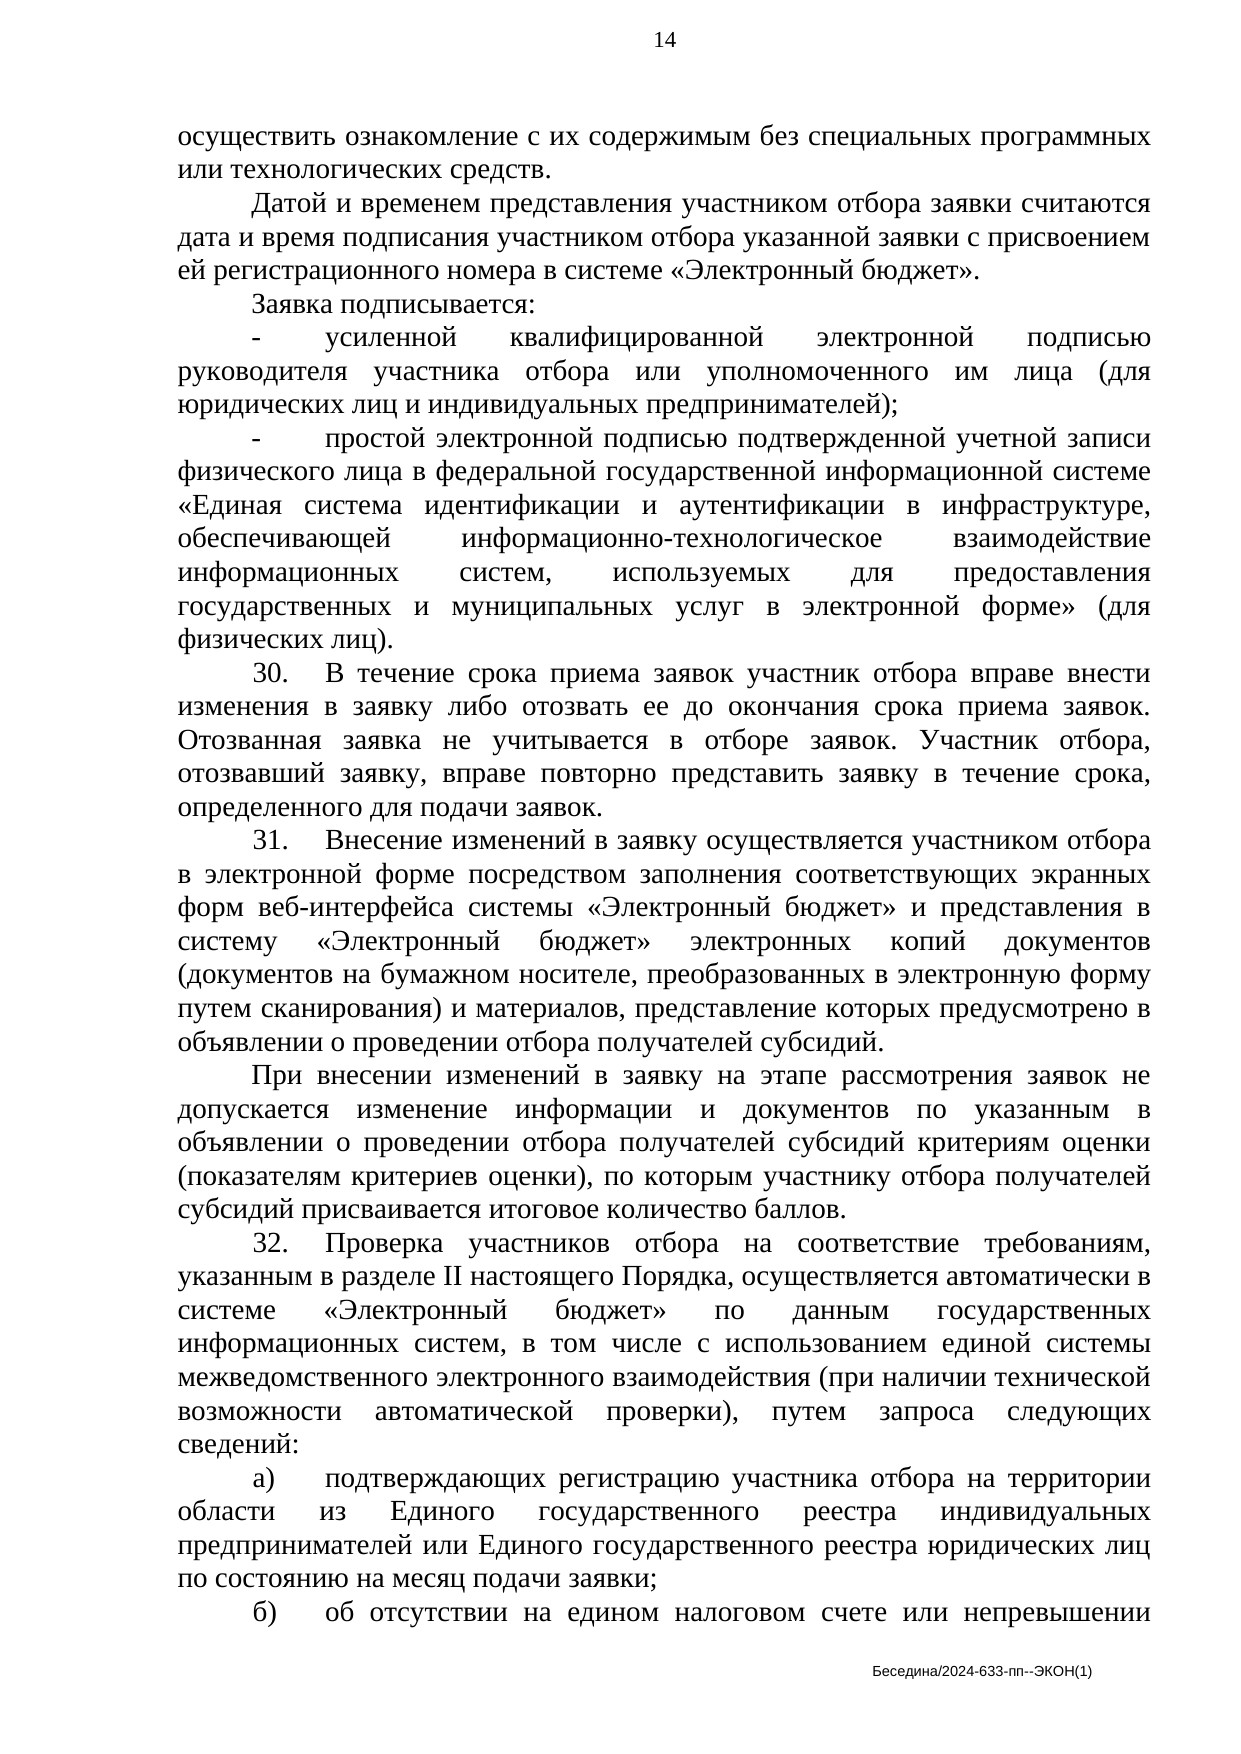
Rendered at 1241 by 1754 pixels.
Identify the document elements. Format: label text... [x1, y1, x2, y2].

list простой электронной подписью подтвержденной учетной записи физического лица в федеральной государственной информационной системе «Единая система идентификации и аутентификации в инфраструктуре, обеспечивающей информационно-технологическое взаимодействие информационных систем, используемых для предоставления государственных и муниципальных услуг в электронной форме» (для физических лиц). [177, 420, 1152, 655]
list усиленной квалифицированной электронной подписью руководителя участника отбора или уполномоченного им лица (для юридических лиц и индивидуальных предпринимателей); [177, 319, 1152, 420]
text Датой и временем представления участником отбора заявки считаются дата и время подписания участником отбора указанной заявки с присвоением ей регистрационного номера в системе «Электронный бюджет». [177, 185, 1152, 286]
list подтверждающих регистрацию участника отбора на территории области из Единого государственного реестра индивидуальных предпринимателей или Единого государственного реестра юридических лиц по состоянию на месяц подачи заявки; [177, 1460, 1152, 1594]
text Заявка подписывается: [177, 286, 1152, 319]
list Проверка участников отбора на соответствие требованиям, указанным в разделе II настоящего Порядка, осуществляется автоматически в системе «Электронный бюджет» по данным государственных информационных систем, в том числе с использованием единой системы межведомственного электронного взаимодействия (при наличии технической возможности автоматической проверки), путем запроса следующих сведений: [177, 1225, 1152, 1460]
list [177, 1594, 1152, 1627]
list В течение срока приема заявок участник отбора вправе внести изменения в заявку либо отозвать ее до окончания срока приема заявок. Отозванная заявка не учитывается в отборе заявок. Участник отбора, отозвавший заявку, вправе повторно представить заявку в течение срока, определенного для подачи заявок. [177, 655, 1152, 822]
list Внесение изменений в заявку осуществляется участником отбора в электронной форме посредством заполнения соответствующих экранных форм веб-интерфейса системы «Электронный бюджет» и представления в систему «Электронный бюджет» электронных копий документов (документов на бумажном носителе, преобразованных в электронную форму путем сканирования) и материалов, представление которых предусмотрено в объявлении о проведении отбора получателей субсидий. [177, 822, 1152, 1057]
text При внесении изменений в заявку на этапе рассмотрения заявок не допускается изменение информации и документов по указанным в объявлении о проведении отбора получателей субсидий критериям оценки (показателям критериев оценки), по которым участнику отбора получателей субсидий присваивается итоговое количество баллов. [177, 1057, 1152, 1225]
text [177, 118, 1152, 185]
